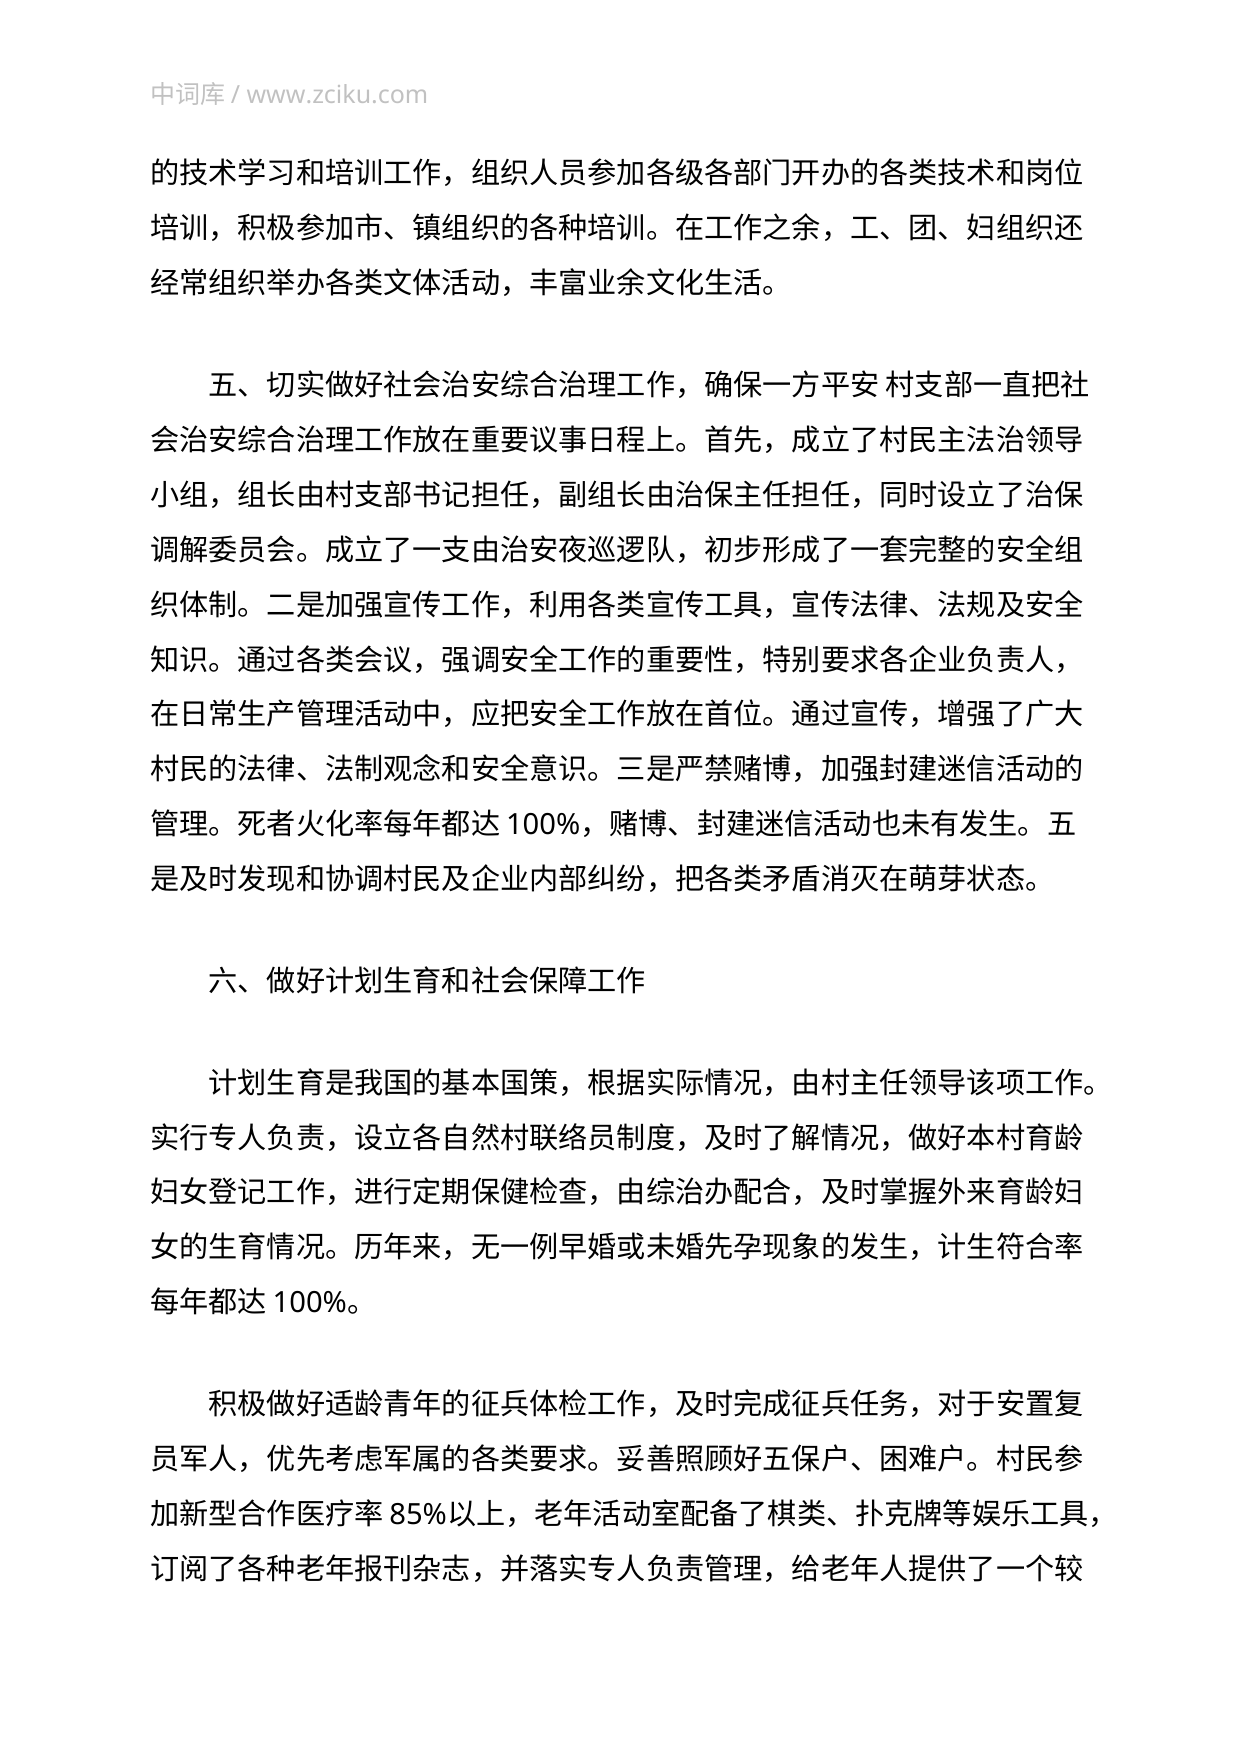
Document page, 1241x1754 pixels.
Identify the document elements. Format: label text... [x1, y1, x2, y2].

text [150, 150, 1090, 302]
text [150, 1381, 1090, 1588]
text 六、做好计划生育和社会保障工作 [150, 957, 1090, 1000]
text 计划生育是我国的基本国策，根据实际情况，由村主任领导该项工作。实行专人负责，设立各自然村联络员制度，及时了解情况，做好本村育龄妇女登记工作，进行定期保健检查，由综治办配合，及时掌握外来育龄妇女的生育情况。历年来，无一例早婚或未婚先孕现象的发生，计生符合率每年都达100%。 [150, 1059, 1090, 1321]
text 五、切实做好社会治安综合治理工作，确保一方平安 村支部一直把社会治安综合治理工作放在重要议事日程上。首先，成立了村民主法治领导小组，组长由村支部书记担任，副组长由治保主任担任，同时设立了治保调解委员会。成立了一支由治安夜巡逻队，初步形成了一套完整的安全组织体制。二是加强宣传工作，利用各类宣传工具，宣传法律、法规及安全知识。通过各类会议，强调安全工作的重要性，特别要求各企业负责人，在日常生产管理活动中，应把安全工作放在首位。通过宣传，增强了广大村民的法律、法制观念和安全意识。三是严禁赌博，加强封建迷信活动的管理。死者火化率每年都达100%，赌博、封建迷信活动也未有发生。五是及时发现和协调村民及企业内部纠纷，把各类矛盾消灭在萌芽状态。 [150, 362, 1090, 898]
